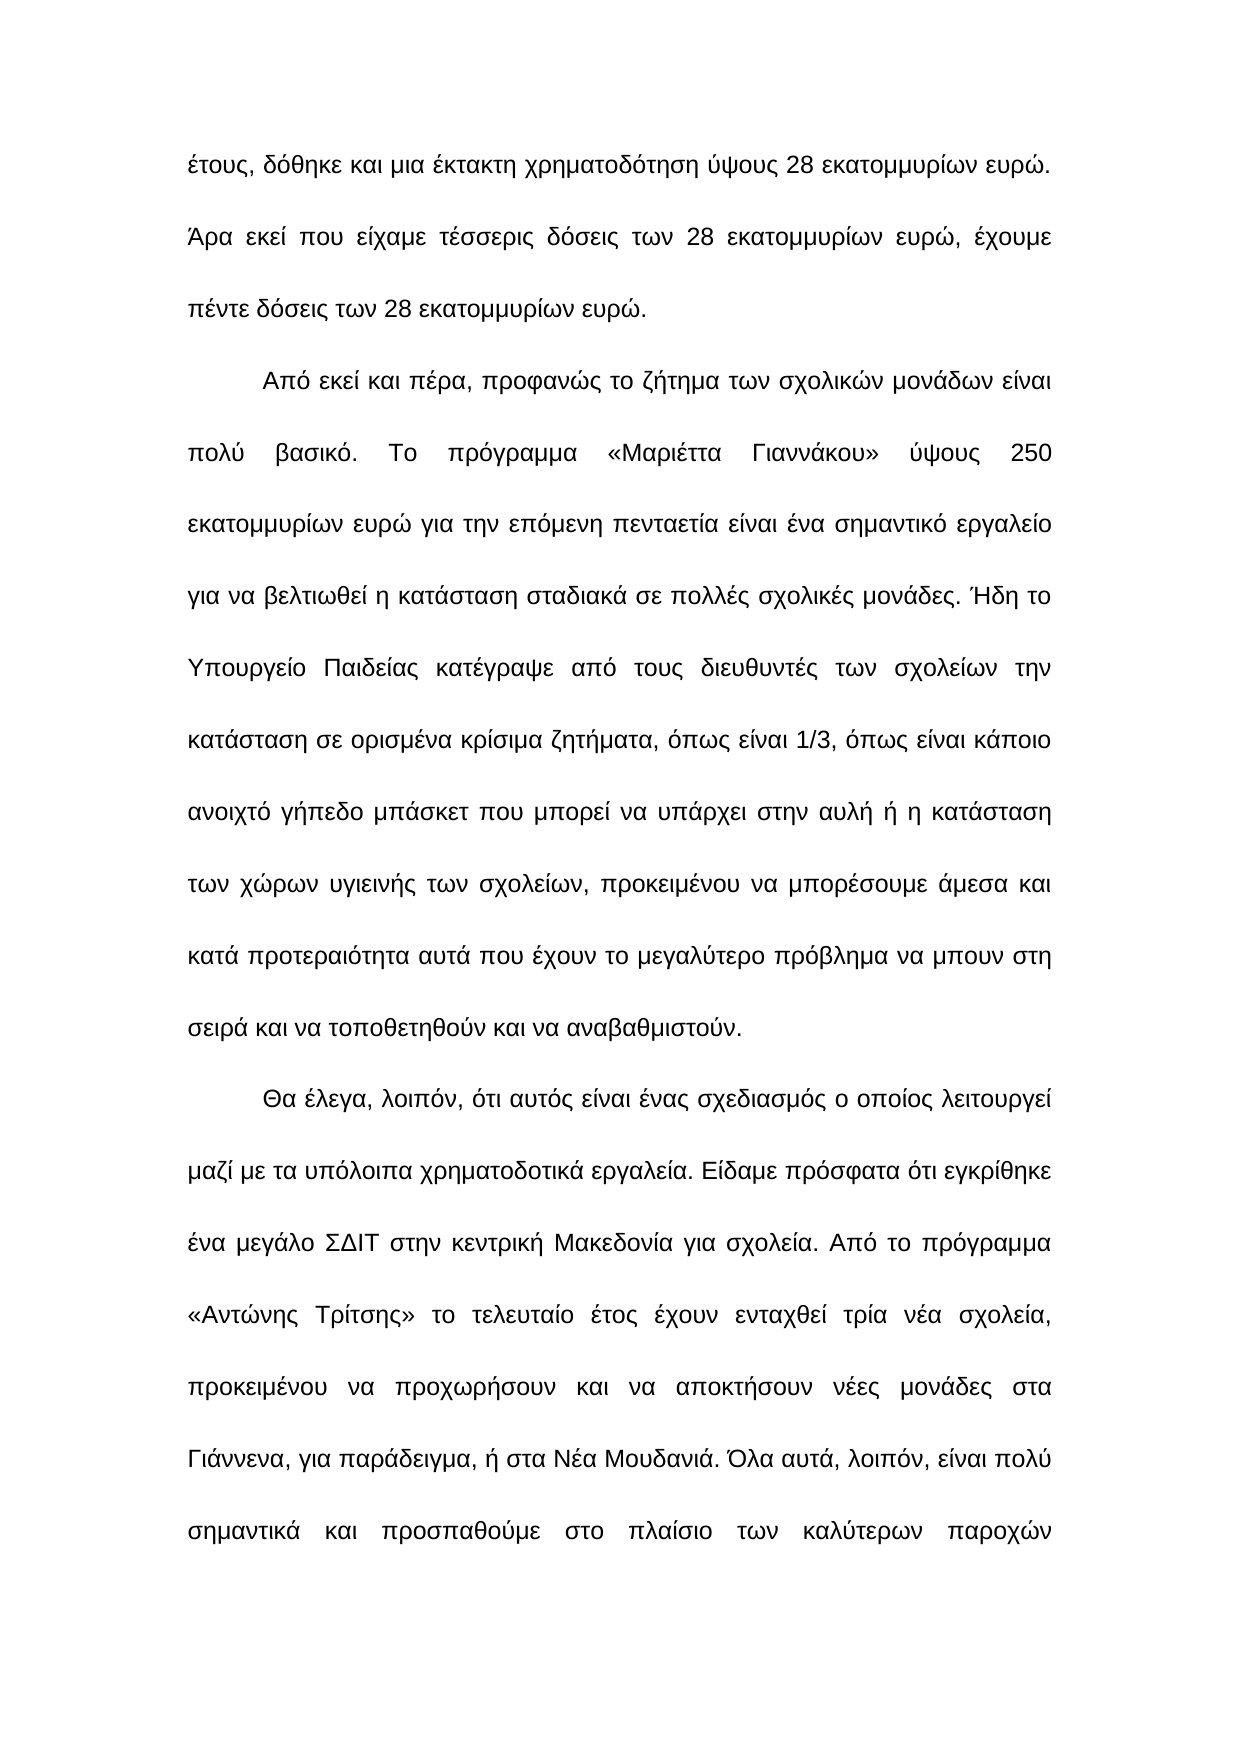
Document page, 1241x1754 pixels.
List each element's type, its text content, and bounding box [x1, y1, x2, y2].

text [187, 1084, 1053, 1544]
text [187, 150, 1053, 322]
text Από εκεί και πέρα, προφανώς το ζήτημα των σχολικών μονάδων είναι πολύ βασικό. Το πρόγραμμα «Μαριέττα Γιαννάκου» ύψους 250 εκατομμυρίων ευρώ για την επόμενη πενταετία είναι ένα σημαντικό εργαλείο για να βελτιωθεί η κατάσταση σταδιακά σε πολλές σχολικές μονάδες. Ήδη το Υπουργείο Παιδείας κατέγραψε από τους διευθυντές των σχολείων την κατάσταση σε ορισμένα κρίσιμα ζητήματα, όπως είναι 1/3, όπως είναι κάποιο ανοιχτό γήπεδο μπάσκετ που μπορεί να υπάρχει στην αυλή ή η κατάσταση των χώρων υγιεινής των σχολείων, προκειμένου να μπορέσουμε άμεσα και κατά προτεραιότητα αυτά που έχουν το μεγαλύτερο πρόβλημα να μπουν στη σειρά και να τοποθετηθούν και να αναβαθμιστούν. [187, 366, 1053, 1041]
